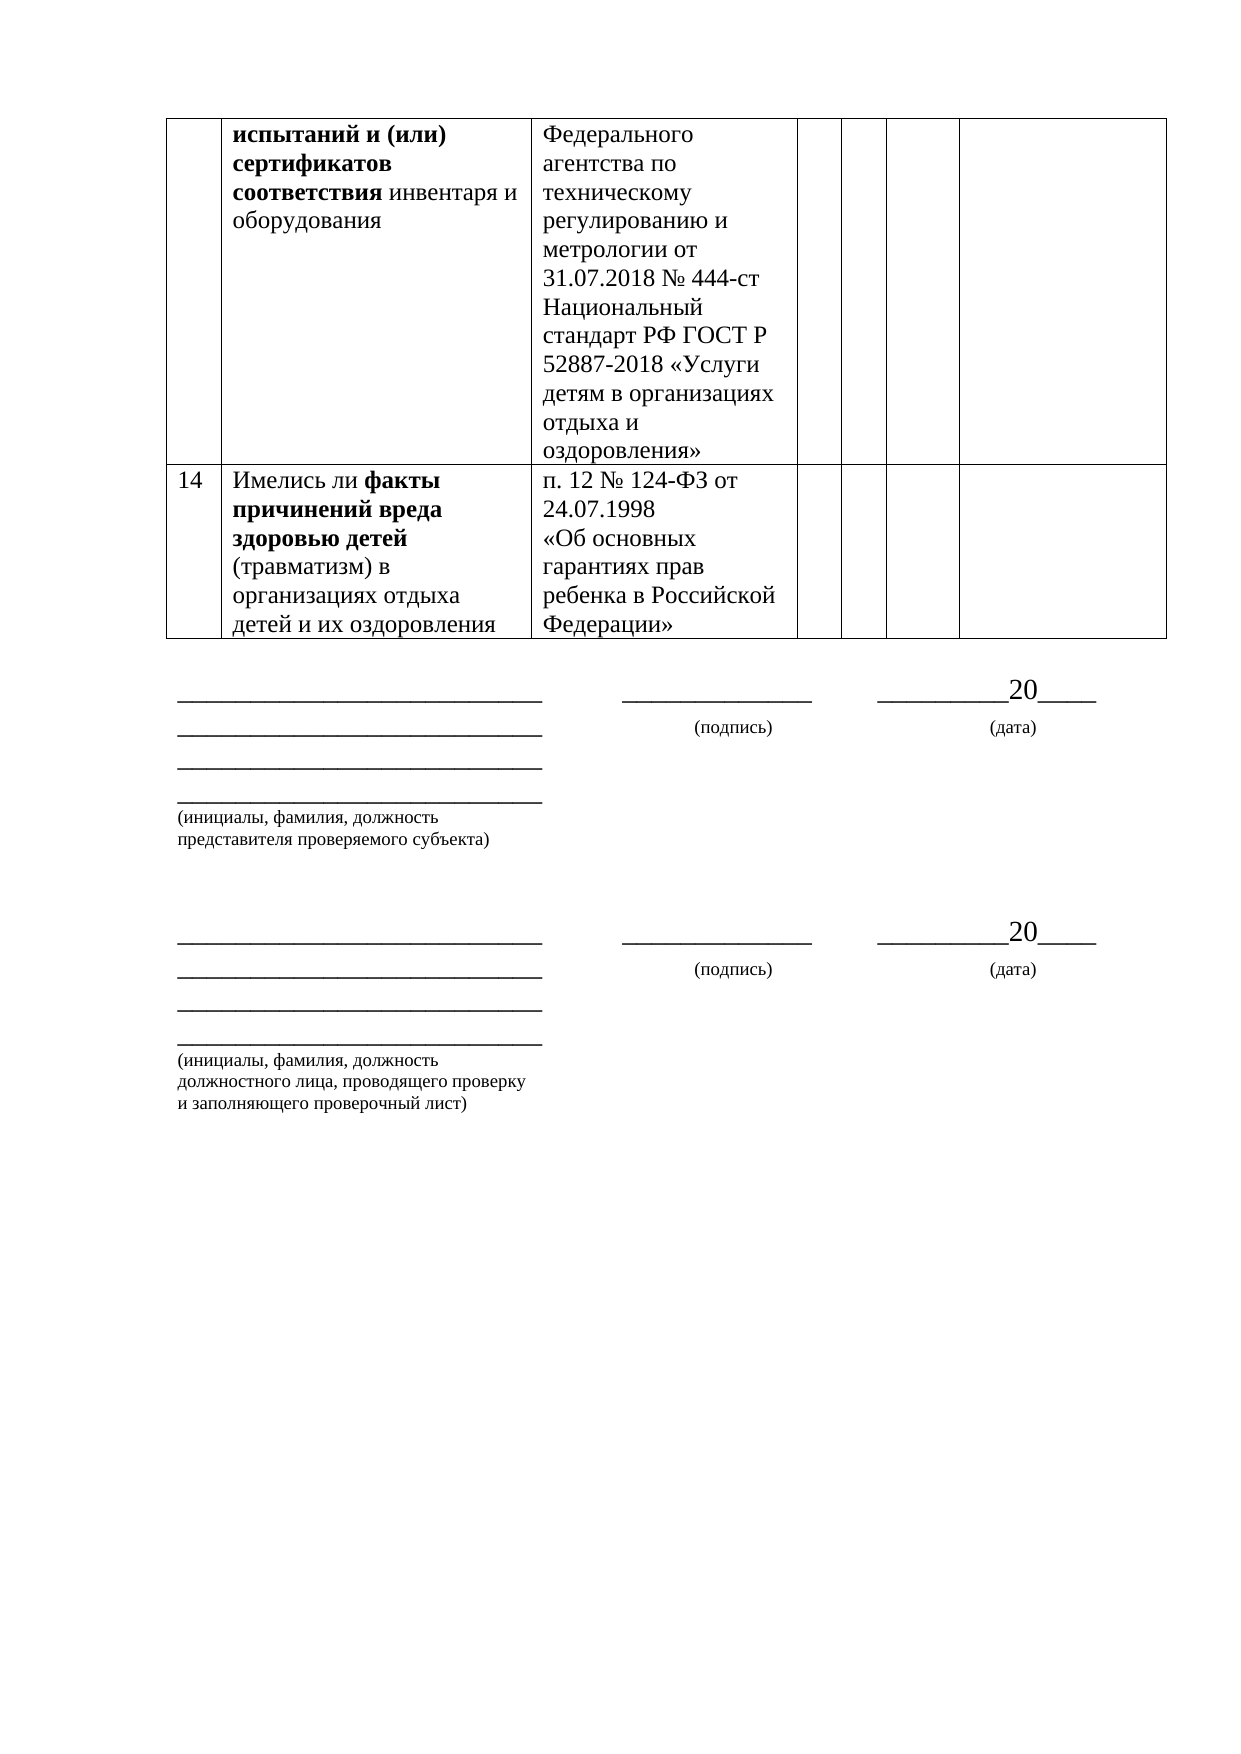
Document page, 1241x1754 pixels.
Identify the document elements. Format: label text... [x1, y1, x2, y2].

table_cell Имелись ли факты причинений вреда здоровью детей (травматизм) в организациях отдыха детей и их оздоровления [222, 465, 531, 638]
table_cell [887, 465, 959, 638]
table_cell п. 12 № 124-ФЗ от 24.07.1998 «Об основных гарантиях прав ребенка в Российской Федерации» [532, 465, 797, 638]
text (инициалы, фамилия, должность [177, 806, 1152, 828]
text _________________________ (подпись) (дата) [177, 948, 1152, 981]
text _________________________ (подпись) (дата) [177, 706, 1152, 739]
table_cell [960, 119, 1166, 464]
table_cell [842, 465, 886, 638]
text _________________________ _____________ _________20____ [177, 672, 1152, 706]
text должностного лица, проводящего проверку [177, 1070, 1152, 1092]
text (инициалы, фамилия, должность [177, 1048, 1152, 1070]
table_cell [798, 119, 841, 464]
text _________________________ [177, 739, 1152, 773]
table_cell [222, 119, 531, 464]
text и заполняющего проверочный лист) [177, 1092, 1152, 1113]
text _________________________ _____________ _________20____ [177, 914, 1152, 948]
text _________________________ [177, 773, 1152, 806]
text _________________________ [177, 981, 1152, 1015]
text _________________________ [177, 1015, 1152, 1048]
table_cell 14 [167, 465, 221, 638]
table_cell 13 [167, 119, 221, 464]
text представителя проверяемого субъекта) [177, 828, 1152, 849]
table_cell [842, 119, 886, 464]
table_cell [532, 119, 797, 464]
table_cell [960, 465, 1166, 638]
table_cell [798, 465, 841, 638]
table_cell [887, 119, 959, 464]
